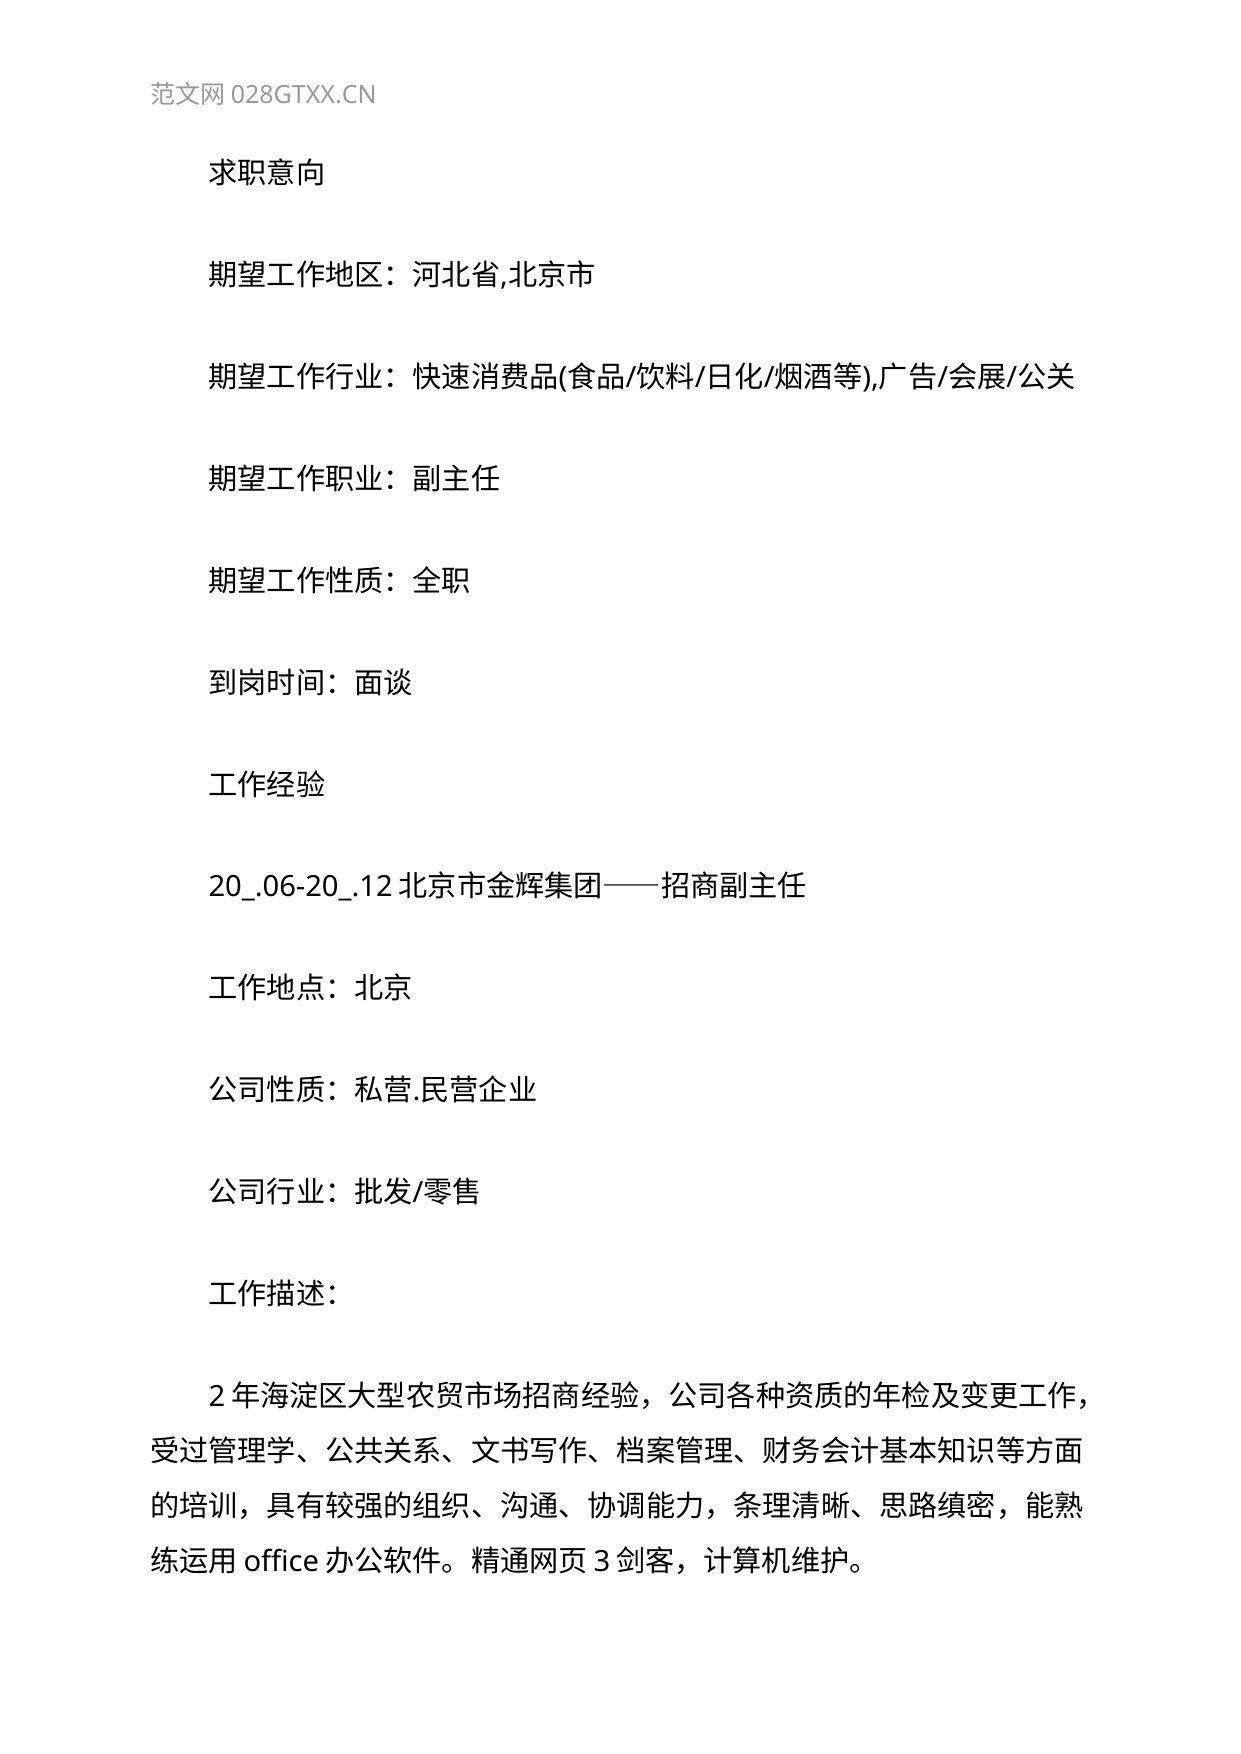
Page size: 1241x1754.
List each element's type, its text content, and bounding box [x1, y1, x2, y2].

text 求职意向 [150, 150, 1090, 192]
text 期望工作行业：快速消费品(食品/饮料/日化/烟酒等),广告/会展/公关 [150, 354, 1090, 396]
text 公司行业：批发/零售 [150, 1168, 1090, 1211]
text 公司性质：私营.民营企业 [150, 1067, 1090, 1109]
text 工作地点：北京 [150, 965, 1090, 1007]
text 20_.06-20_.12北京市金辉集团——招商副主任 [150, 863, 1090, 905]
text 工作经验 [150, 761, 1090, 803]
text 期望工作性质：全职 [150, 557, 1090, 600]
text 2年海淀区大型农贸市场招商经验，公司各种资质的年检及变更工作，受过管理学、公共关系、文书写作、档案管理、财务会计基本知识等方面的培训，具有较强的组织、沟通、协调能力，条理清晰、思路缜密，能熟练运用office办公软件。精通网页3剑客，计算机维护。 [150, 1372, 1090, 1579]
text 工作描述： [150, 1271, 1090, 1313]
text 期望工作地区：河北省,北京市 [150, 252, 1090, 294]
text 到岗时间：面谈 [150, 659, 1090, 702]
text 期望工作职业：副主任 [150, 456, 1090, 498]
